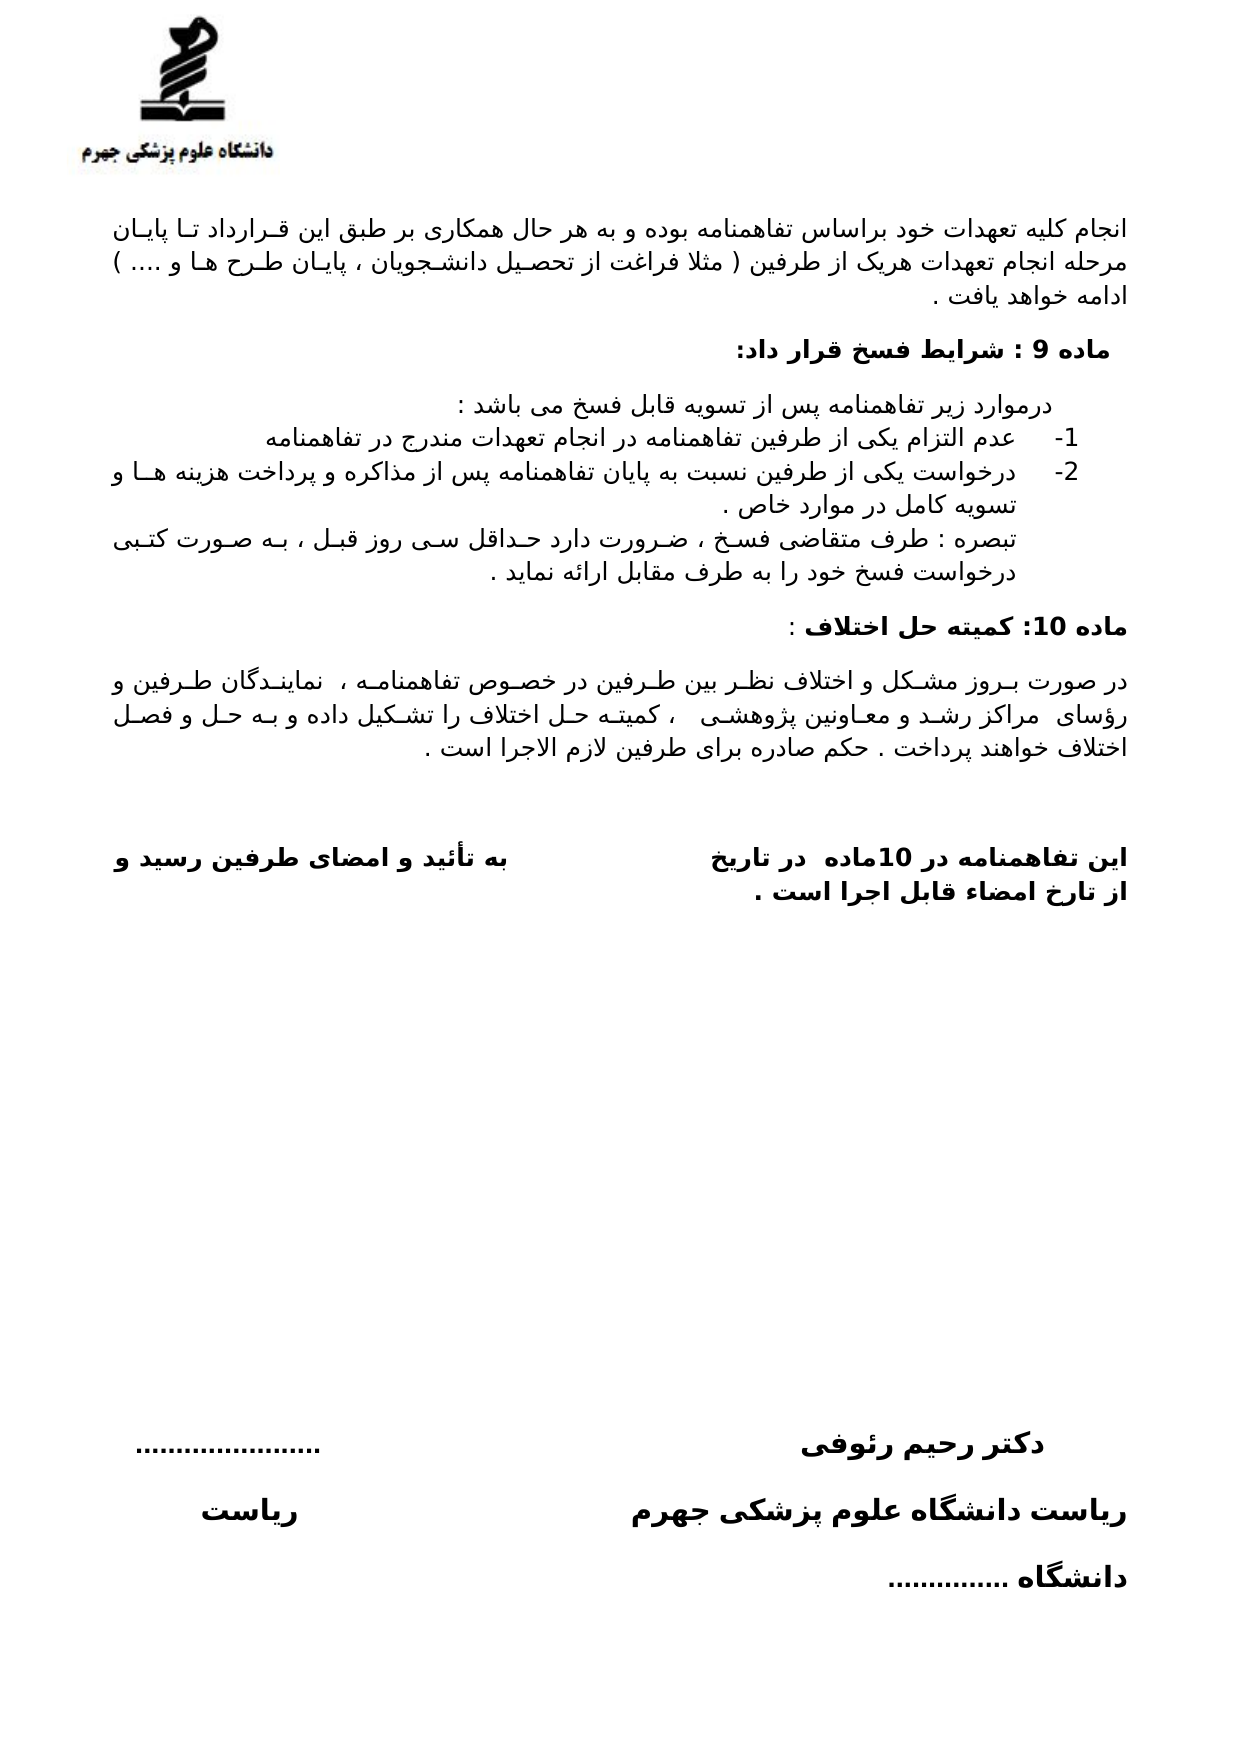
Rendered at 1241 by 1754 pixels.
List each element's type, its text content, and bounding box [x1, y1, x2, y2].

list تبصره : طرف متقاضی فسخ ، ضرورت دارد حداقل سی روز قبل ، به صورت کتبی درخواست فسخ خود را به طرف مقابل ارائه نماید . [112, 524, 1017, 587]
text ماده 9 : شرایط فسخ قرار داد: [112, 335, 1128, 364]
text در صورت بروز مشکل و اختلاف نظر بین طرفین در خصوص تفاهمنامه ، نمایندگان طرفین و رؤسای مراکز رشد و معاونین پژوهشی ، کمیته حل اختلاف را تشکیل داده و به حل و فصل اختلاف خواهند پرداخت . حکم صادره برای طرفین لازم الاجرا است . [112, 666, 1128, 762]
list درموارد زیر تفاهمنامه پس از تسویه قابل فسخ می باشد : [112, 390, 1053, 419]
text ماده 10: کمیته حل اختلاف : [112, 612, 1128, 641]
list درخواست یکی از طرفین نسبت به پایان تفاهمنامه پس از مذاکره و پرداخت هزینه ها و تسویه کامل در موارد خاص . [112, 457, 1054, 519]
picture [66, 0, 280, 208]
list عدم التزام یکی از طرفین تفاهمنامه در انجام تعهدات مندرج در تفاهمنامه [112, 423, 1054, 452]
text این تفاهمنامه در 10ماده در تاریخ به تأئید و امضای طرفین رسید و از تارخ امضاء قابل اجرا است . [112, 843, 1128, 906]
